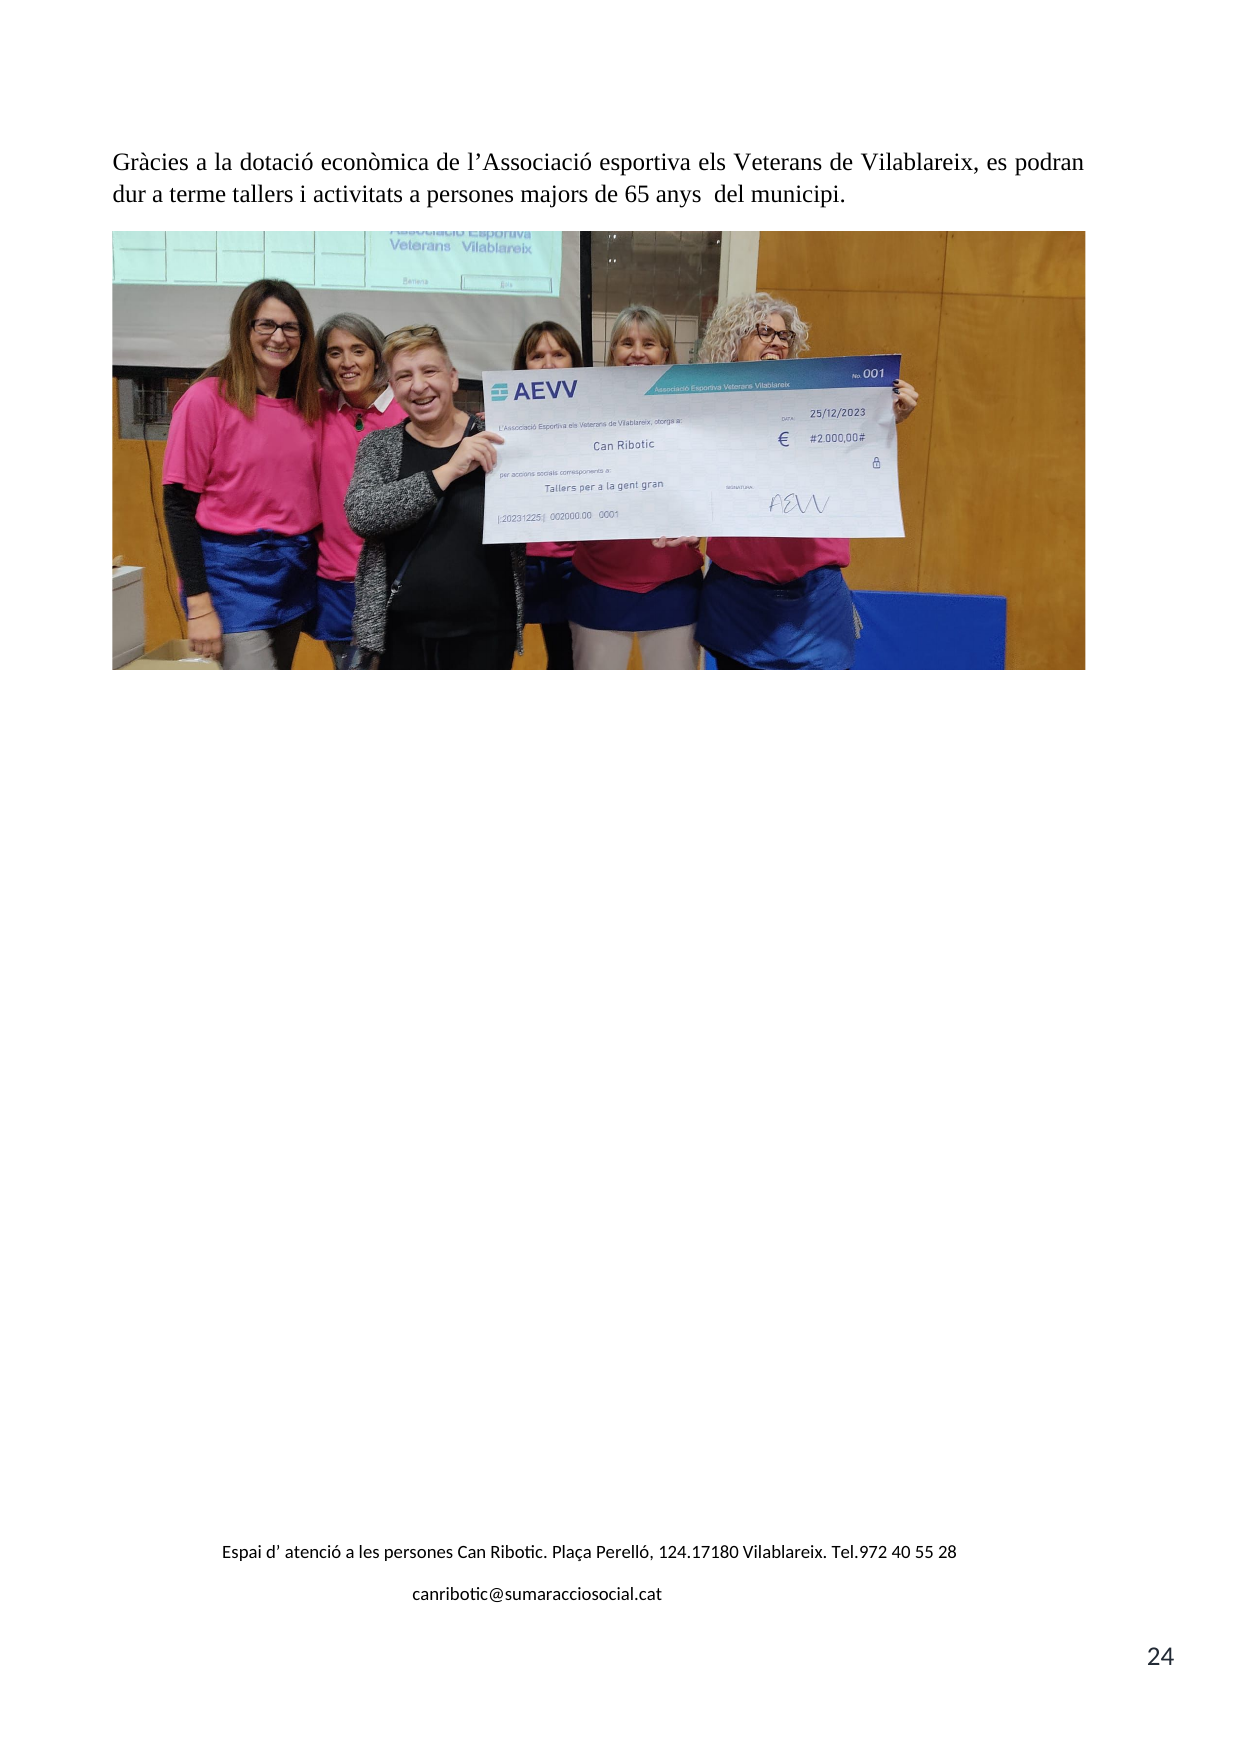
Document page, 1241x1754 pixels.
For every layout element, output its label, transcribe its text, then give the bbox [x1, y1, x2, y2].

text Gràcies a la dotació econòmica de l’Associació esportiva els Veterans de Vilablareix, es podran dur a terme tallers i activitats a persones majors de 65 anys del municipi. [112, 147, 1085, 208]
picture [112, 231, 1086, 670]
